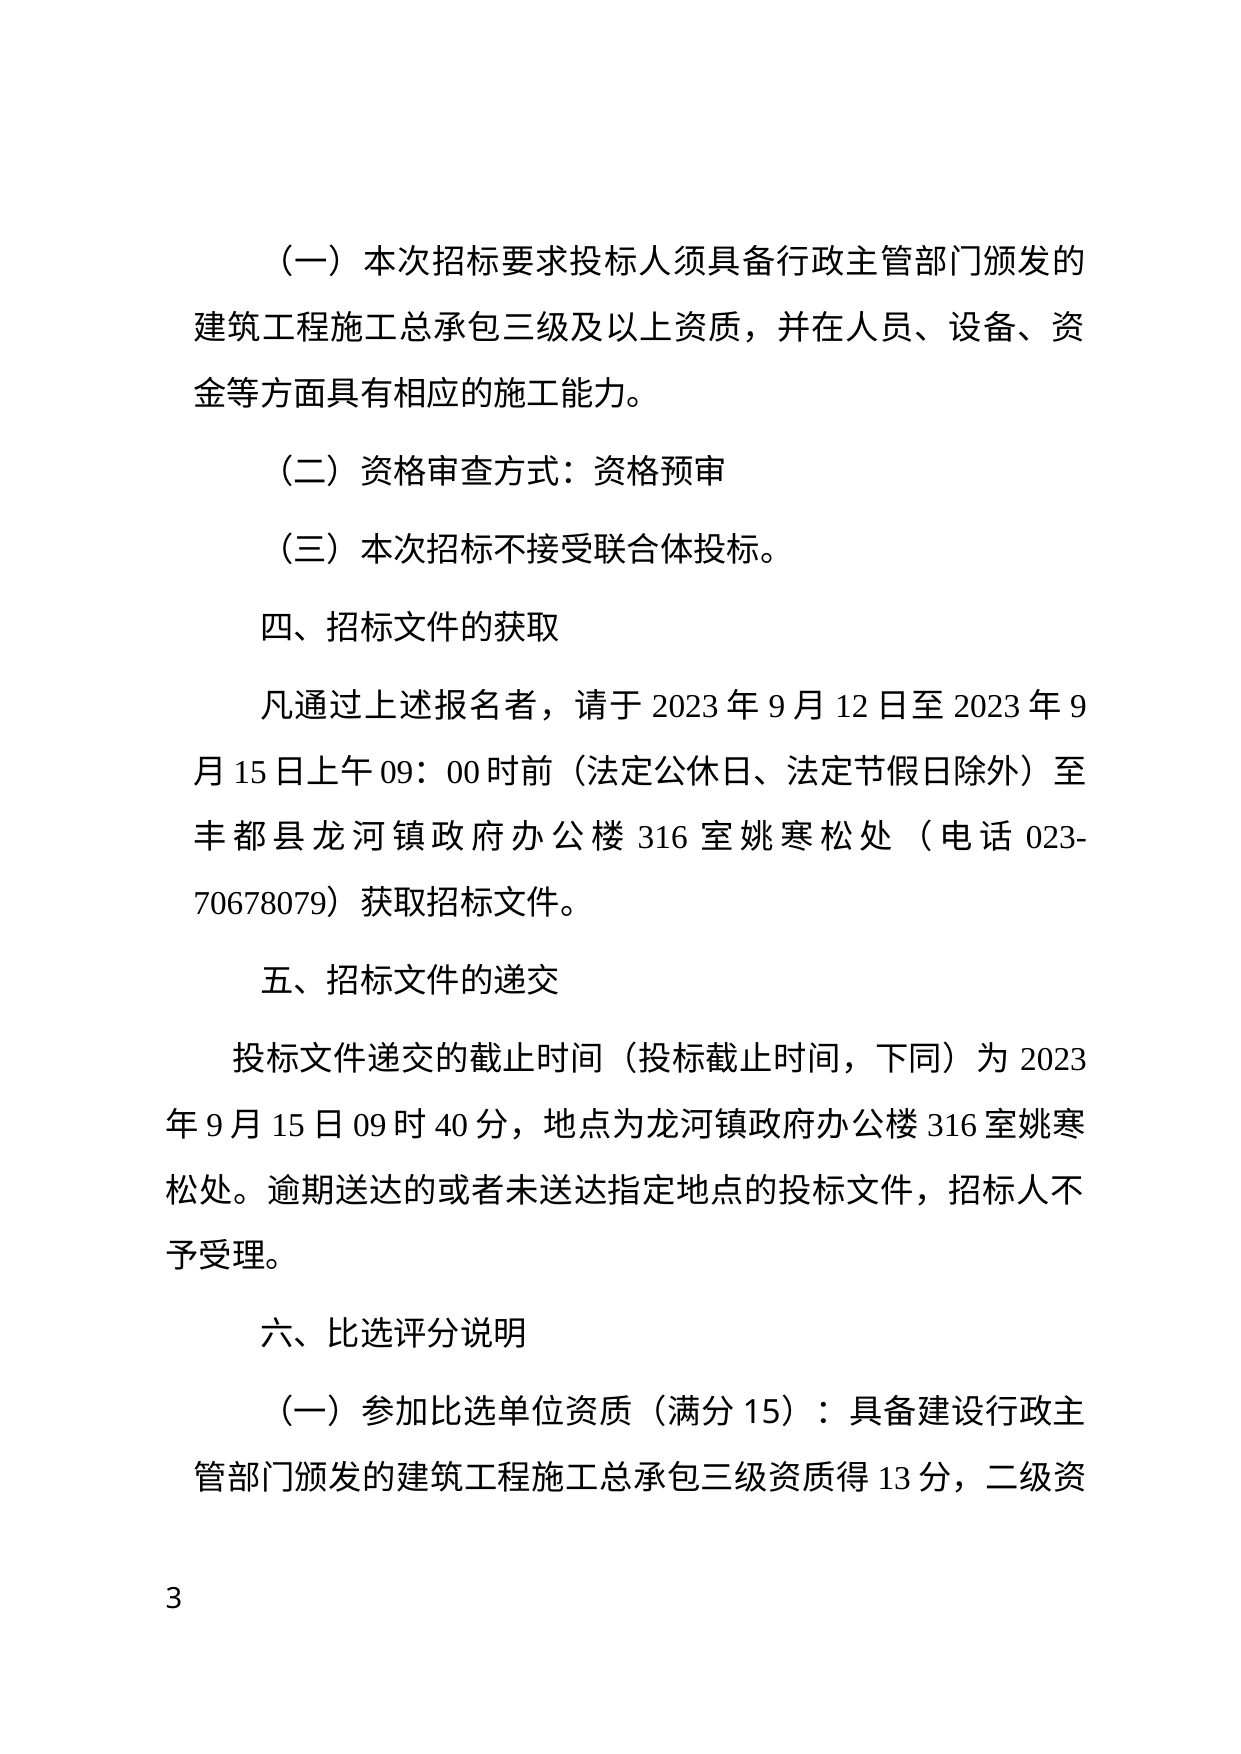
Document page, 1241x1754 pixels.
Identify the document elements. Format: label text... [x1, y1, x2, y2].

list 投标文件递交的截止时间（投标截止时间，下同）为 2023 年9月15日09时40分，地点为龙河镇政府办公楼316室姚寒松处。逾期送达的或者未送达指定地点的投标文件，招标人不予受理。 [165, 1023, 1087, 1286]
list （二）资格审查方式：资格预审 [193, 436, 1087, 502]
list 六、比选评分说明 [193, 1298, 1087, 1364]
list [193, 1377, 1087, 1508]
list （一）本次招标要求投标人须具备行政主管部门颁发的建筑工程施工总承包三级及以上资质，并在人员、设备、资金等方面具有相应的施工能力。 [193, 227, 1087, 423]
list 四、招标文件的获取 [193, 592, 1087, 658]
list （三）本次招标不接受联合体投标。 [193, 514, 1087, 580]
list 凡通过上述报名者，请于2023年9月12日至2023年9月15日上午09：00时前（法定公休日、法定节假日除外）至丰都县龙河镇政府办公楼316室姚寒松处（电话023-70678079）获取招标文件。 [193, 670, 1087, 933]
list 五、招标文件的递交 [193, 945, 1087, 1011]
